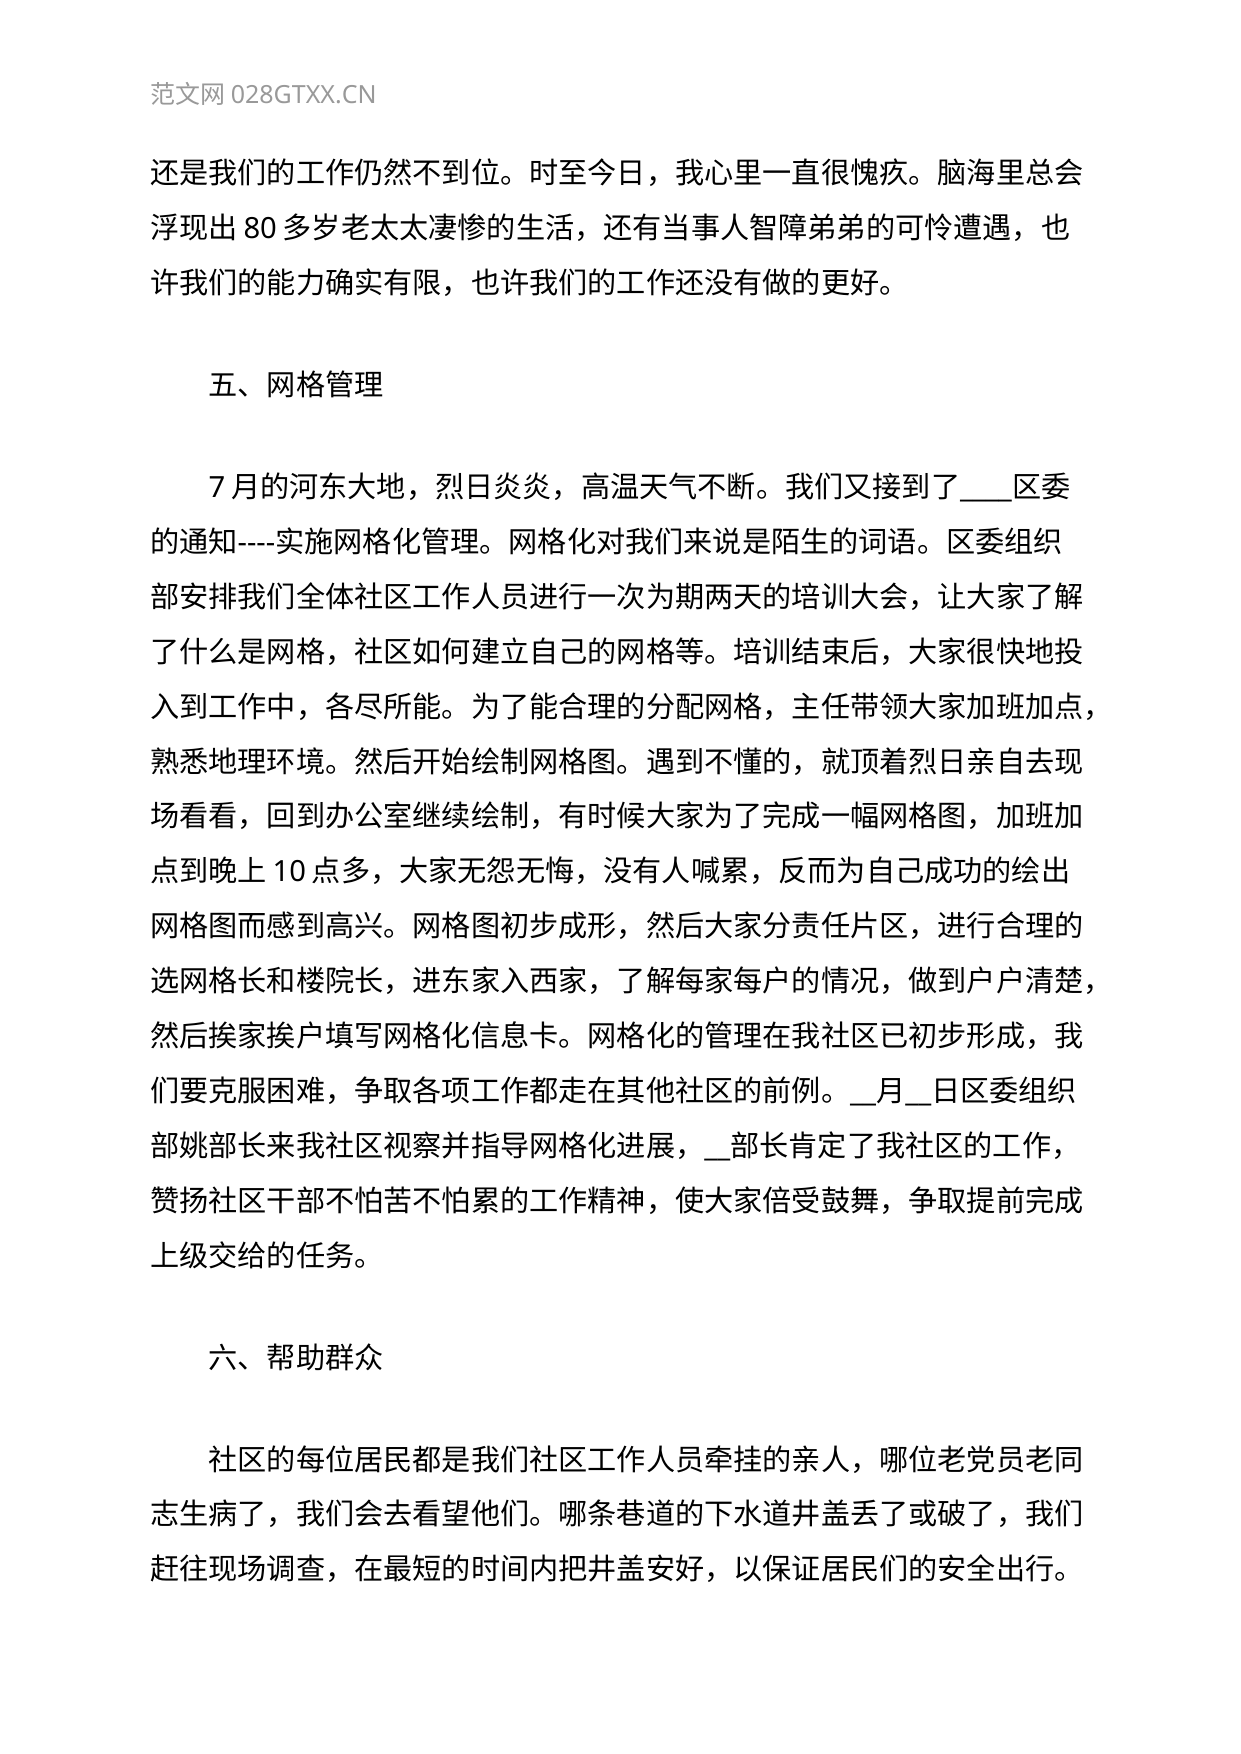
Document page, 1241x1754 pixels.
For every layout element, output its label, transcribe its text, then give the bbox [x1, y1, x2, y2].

text 六、帮助群众 [150, 1334, 1090, 1377]
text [150, 150, 1090, 302]
text 7月的河东大地，烈日炎炎，高温天气不断。我们又接到了____区委的通知----实施网格化管理。网格化对我们来说是陌生的词语。区委组织部安排我们全体社区工作人员进行一次为期两天的培训大会，让大家了解了什么是网格，社区如何建立自己的网格等。培训结束后，大家很快地投入到工作中，各尽所能。为了能合理的分配网格，主任带领大家加班加点，熟悉地理环境。然后开始绘制网格图。遇到不懂的，就顶着烈日亲自去现场看看，回到办公室继续绘制，有时候大家为了完成一幅网格图，加班加点到晚上10点多，大家无怨无悔，没有人喊累，反而为自己成功的绘出网格图而感到高兴。网格图初步成形，然后大家分责任片区，进行合理的选网格长和楼院长，进东家入西家，了解每家每户的情况，做到户户清楚，然后挨家挨户填写网格化信息卡。网格化的管理在我社区已初步形成，我们要克服困难，争取各项工作都走在其他社区的前例。__月__日区委组织部姚部长来我社区视察并指导网格化进展，__部长肯定了我社区的工作，赞扬社区干部不怕苦不怕累的工作精神，使大家倍受鼓舞，争取提前完成上级交给的任务。 [150, 463, 1090, 1275]
text 社区的每位居民都是我们社区工作人员牵挂的亲人，哪位老党员老同志生病了，我们会去看望他们。哪条巷道的下水道井盖丢了或破了，我们赶往现场调查，在最短的时间内把井盖安好，以保证居民们的安全出行。 [150, 1436, 1090, 1588]
text 五、网格管理 [150, 362, 1090, 404]
